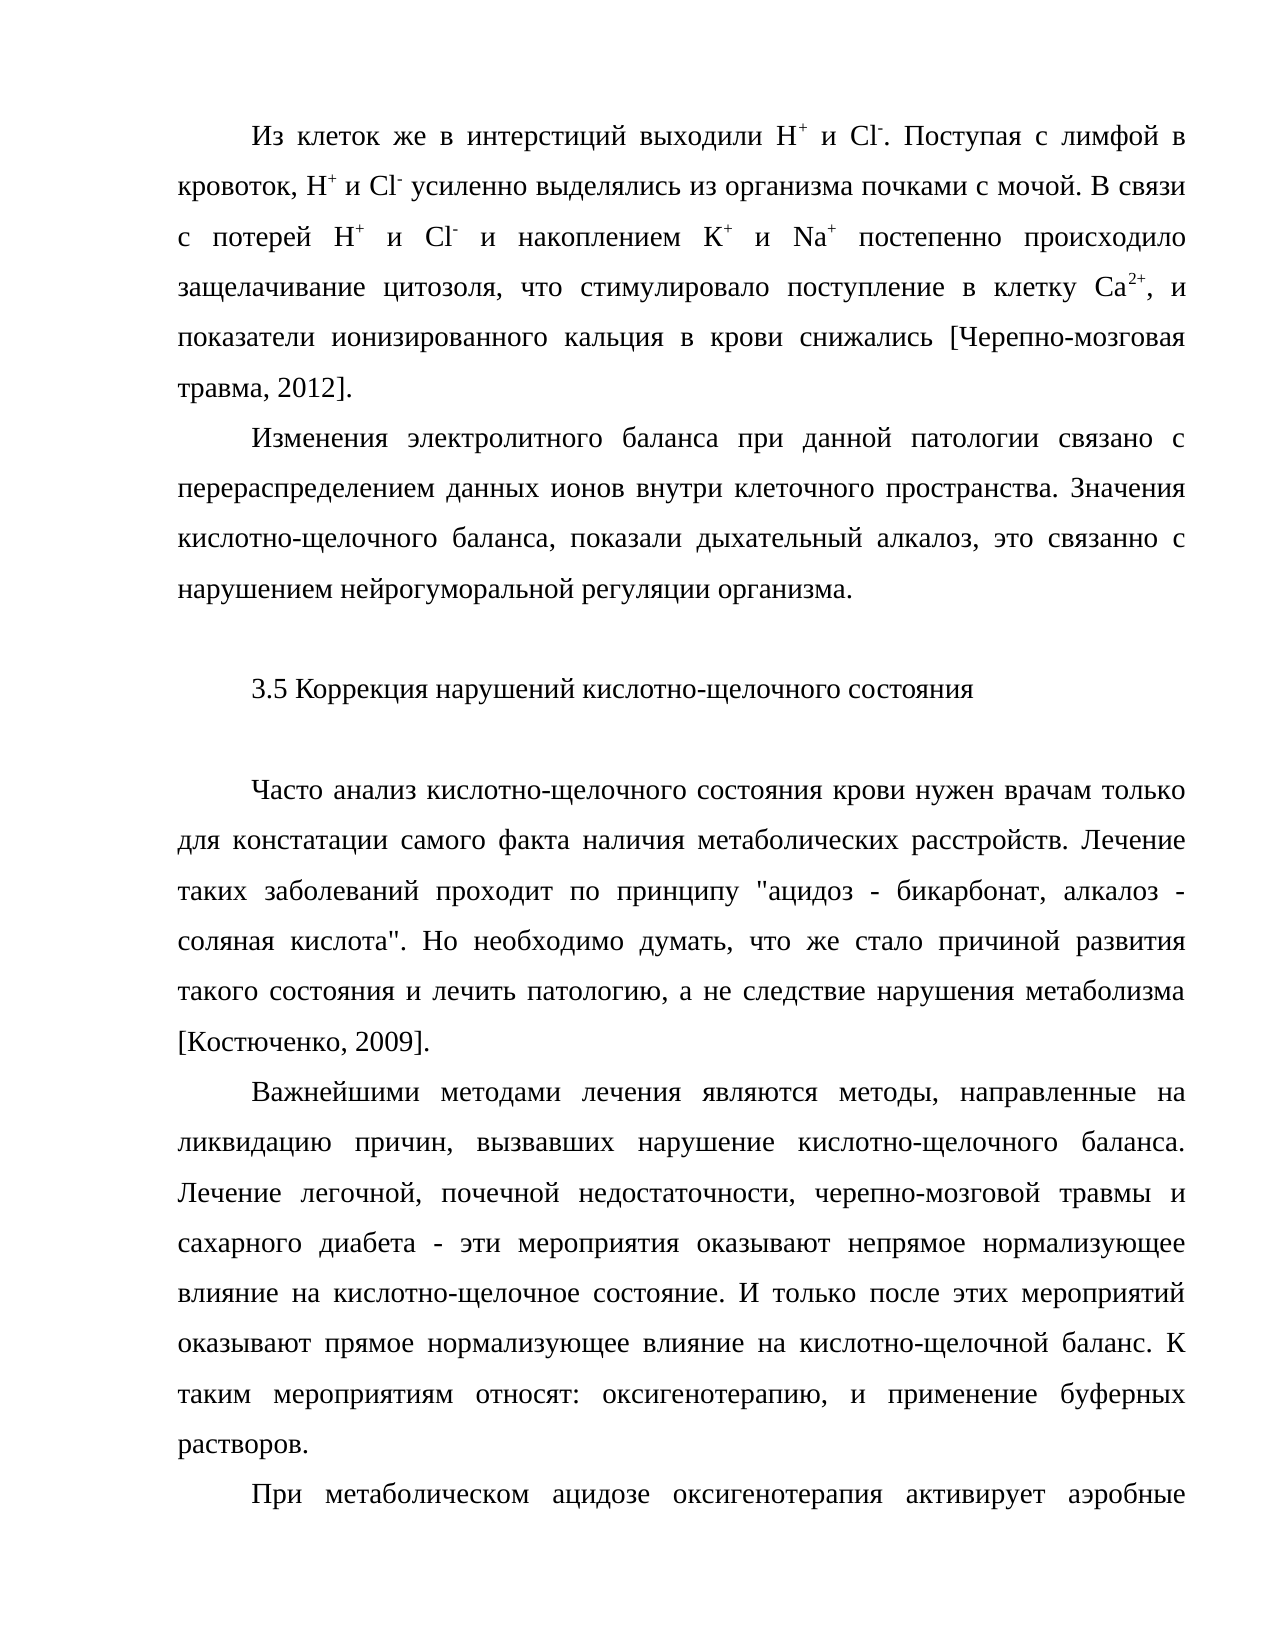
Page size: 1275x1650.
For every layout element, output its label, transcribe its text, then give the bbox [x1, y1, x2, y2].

subtitle 3.5 Коррекция нарушений кислотно-щелочного состояния [177, 672, 1186, 705]
text Важнейшими методами лечения являются методы, направленные на ликвидацию причин, вызвавших нарушение кислотно-щелочного баланса. Лечение легочной, почечной недостаточности, черепно-мозговой травмы и сахарного диабета - эти мероприятия оказывают непрямое нормализующее влияние на кислотно-щелочное состояние. И только после этих мероприятий оказывают прямое нормализующее влияние на кислотно-щелочной баланс. К таким мероприятиям относят: оксигенотерапию, и применение буферных растворов. [177, 1074, 1186, 1460]
text Из клеток же в интерстиций выходили Н+ и Cl-. Поступая с лимфой в кровоток, Н+ и Cl- усиленно выделялись из организма почками с мочой. В связи с потерей Н+ и Cl- и накоплением К+ и Na+ постепенно происходило защелачивание цитозоля, что стимулировало поступление в клетку Са2+, и показатели ионизированного кальция в крови снижались [Черепно-мозговая травма, 2012]. [177, 118, 1186, 403]
text Часто анализ кислотно-щелочного состояния крови нужен врачам только для констатации самого факта наличия метаболических расстройств. Лечение таких заболеваний проходит по принципу "ацидоз - бикарбонат, алкалоз - соляная кислота". Но необходимо думать, что же стало причиной развития такого состояния и лечить патологию, а не следствие нарушения метаболизма [Костюченко, 2009]. [177, 772, 1186, 1057]
text Изменения электролитного баланса при данной патологии связано с перераспределением данных ионов внутри клеточного пространства. Значения кислотно-щелочного баланса, показали дыхательный алкалоз, это связанно с нарушением нейрогуморальной регуляции организма. [177, 420, 1186, 604]
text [177, 1477, 1186, 1510]
